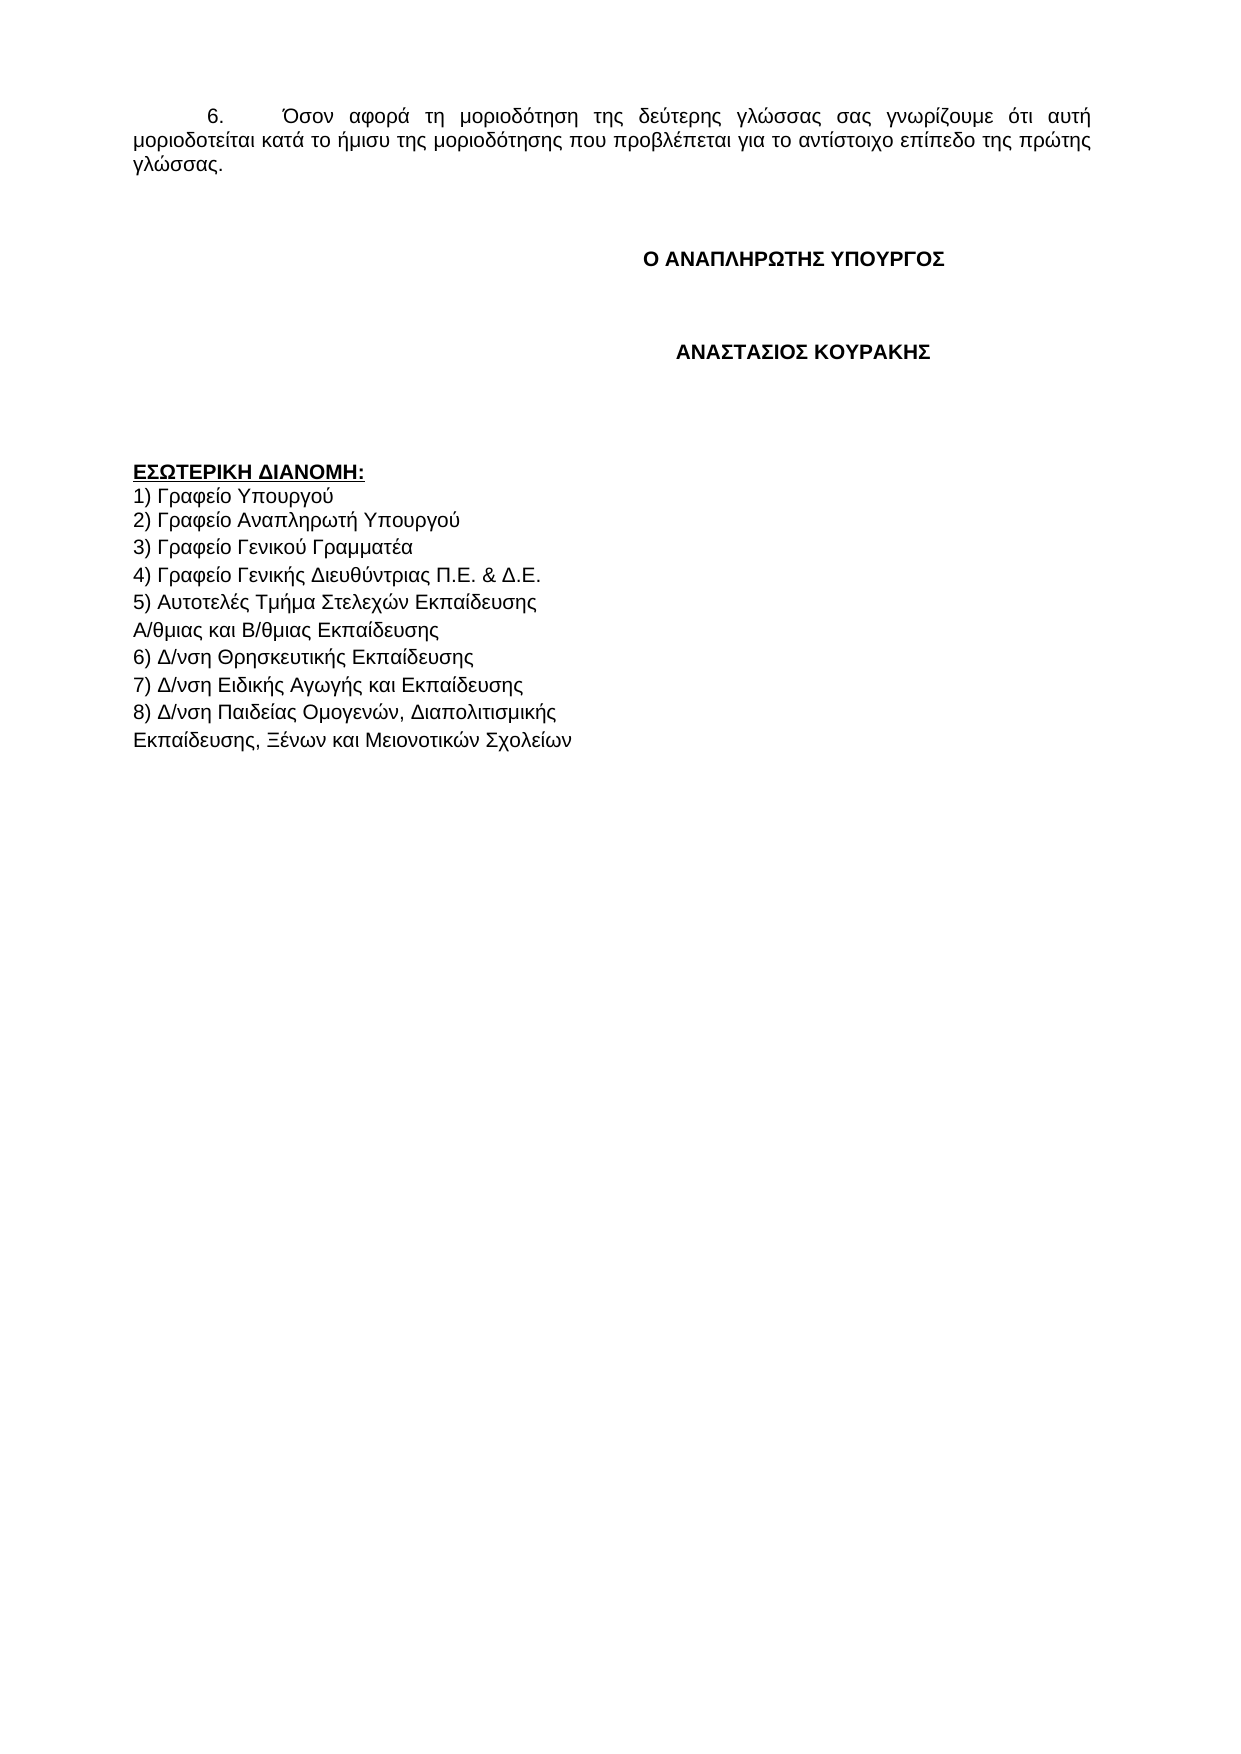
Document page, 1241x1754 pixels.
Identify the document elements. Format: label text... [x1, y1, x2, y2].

text 3) Γραφείο Γενικού Γραμματέα [133, 535, 1093, 559]
subtitle ΑΝΑΣΤΑΣΙΟΣ ΚΟΥΡΑΚΗΣ [133, 340, 1093, 364]
text 8) Δ/νση Παιδείας Ομογενών, Διαπολιτισμικής [133, 700, 1093, 724]
text 6) Δ/νση Θρησκευτικής Εκπαίδευσης [133, 645, 1093, 669]
text Εκπαίδευσης, Ξένων και Μειονοτικών Σχολείων [133, 728, 1093, 752]
text 7) Δ/νση Ειδικής Αγωγής και Εκπαίδευσης [133, 673, 1093, 697]
text 5) Αυτοτελές Τμήμα Στελεχών Εκπαίδευσης [133, 590, 1093, 614]
text ΕΣΩΤΕΡΙΚΗ ΔΙΑΝΟΜΗ: [133, 460, 1093, 484]
text Α/θμιας και Β/θμιας Εκπαίδευσης [133, 618, 1093, 642]
text Ο ΑΝΑΠΛΗΡΩΤΗΣ ΥΠΟΥΡΓΟΣ [133, 247, 1093, 271]
text 2) Γραφείο Αναπληρωτή Υπουργού [133, 508, 1093, 532]
list Όσον αφορά τη μοριοδότηση της δεύτερης γλώσσας σας γνωρίζουμε ότι αυτή μοριοδοτείται κατά το ήμισυ της μοριοδότησης που προβλέπεται για το αντίστοιχο επίπεδο της πρώτης γλώσσας. [133, 103, 1093, 175]
text 4) Γραφείο Γενικής Διευθύντριας Π.Ε. & Δ.Ε. [133, 563, 1093, 587]
text 1) Γραφείο Υπουργού [133, 484, 1093, 508]
